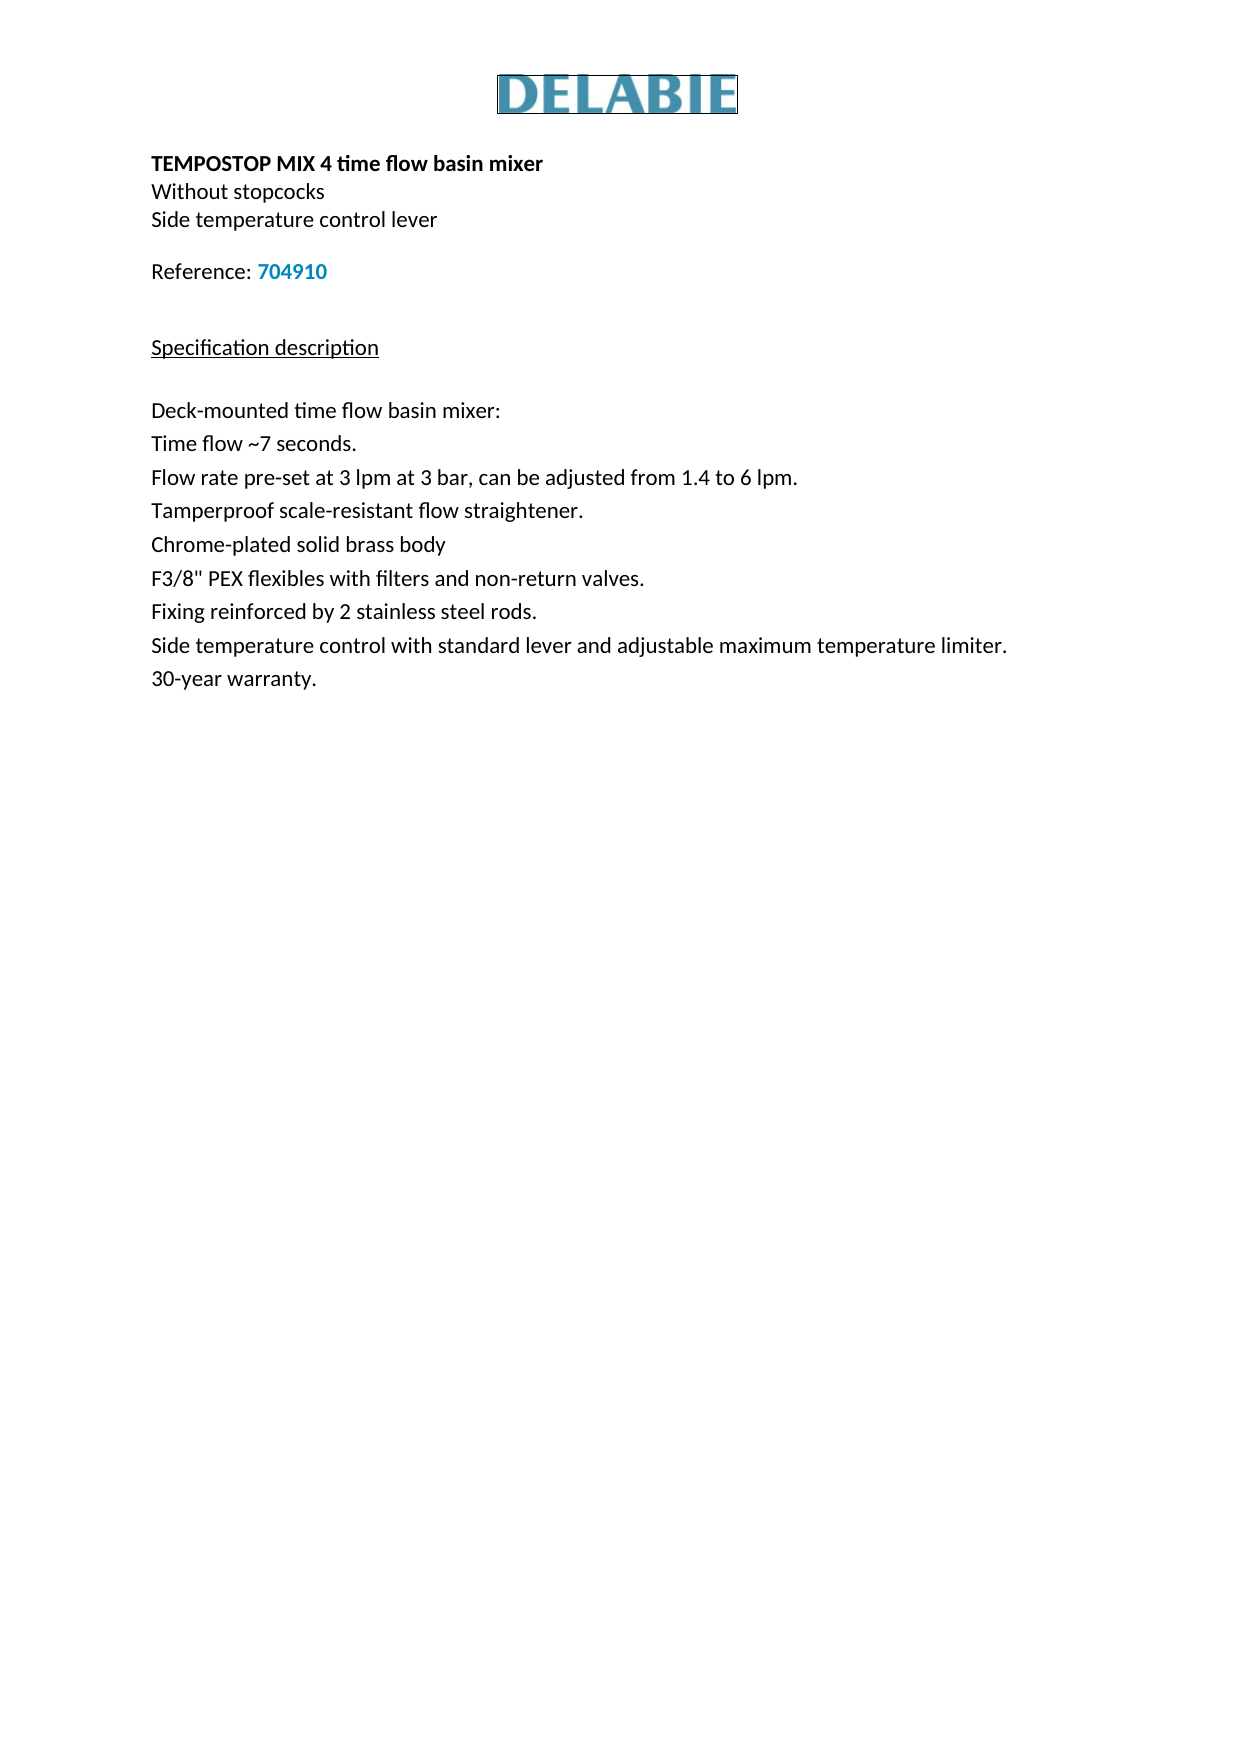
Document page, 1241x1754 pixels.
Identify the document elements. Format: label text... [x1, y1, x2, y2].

text Specification description [151, 333, 1084, 361]
text Without stopcocks [151, 177, 1084, 205]
text Tamperproof scale-resistant flow straightener. [151, 497, 1084, 525]
text Deck-mounted time flow basin mixer: [151, 396, 1084, 424]
text F3/8" PEX flexibles with filters and non-return valves. [151, 564, 1084, 592]
text 30-year warranty. [151, 664, 1084, 692]
text TEMPOSTOP MIX 4 time flow basin mixer [151, 149, 1084, 177]
text Reference: 704910 [151, 257, 1084, 285]
text Time flow ~7 seconds. [151, 429, 1084, 458]
text Side temperature control with standard lever and adjustable maximum temperature limiter. [151, 631, 1084, 659]
text Chrome-plated solid brass body [151, 530, 1084, 558]
picture [498, 76, 737, 113]
text Flow rate pre-set at 3 lpm at 3 bar, can be adjusted from 1.4 to 6 lpm. [151, 463, 1084, 491]
text Side temperature control lever [151, 205, 1084, 233]
text Fixing reinforced by 2 stainless steel rods. [151, 597, 1084, 625]
